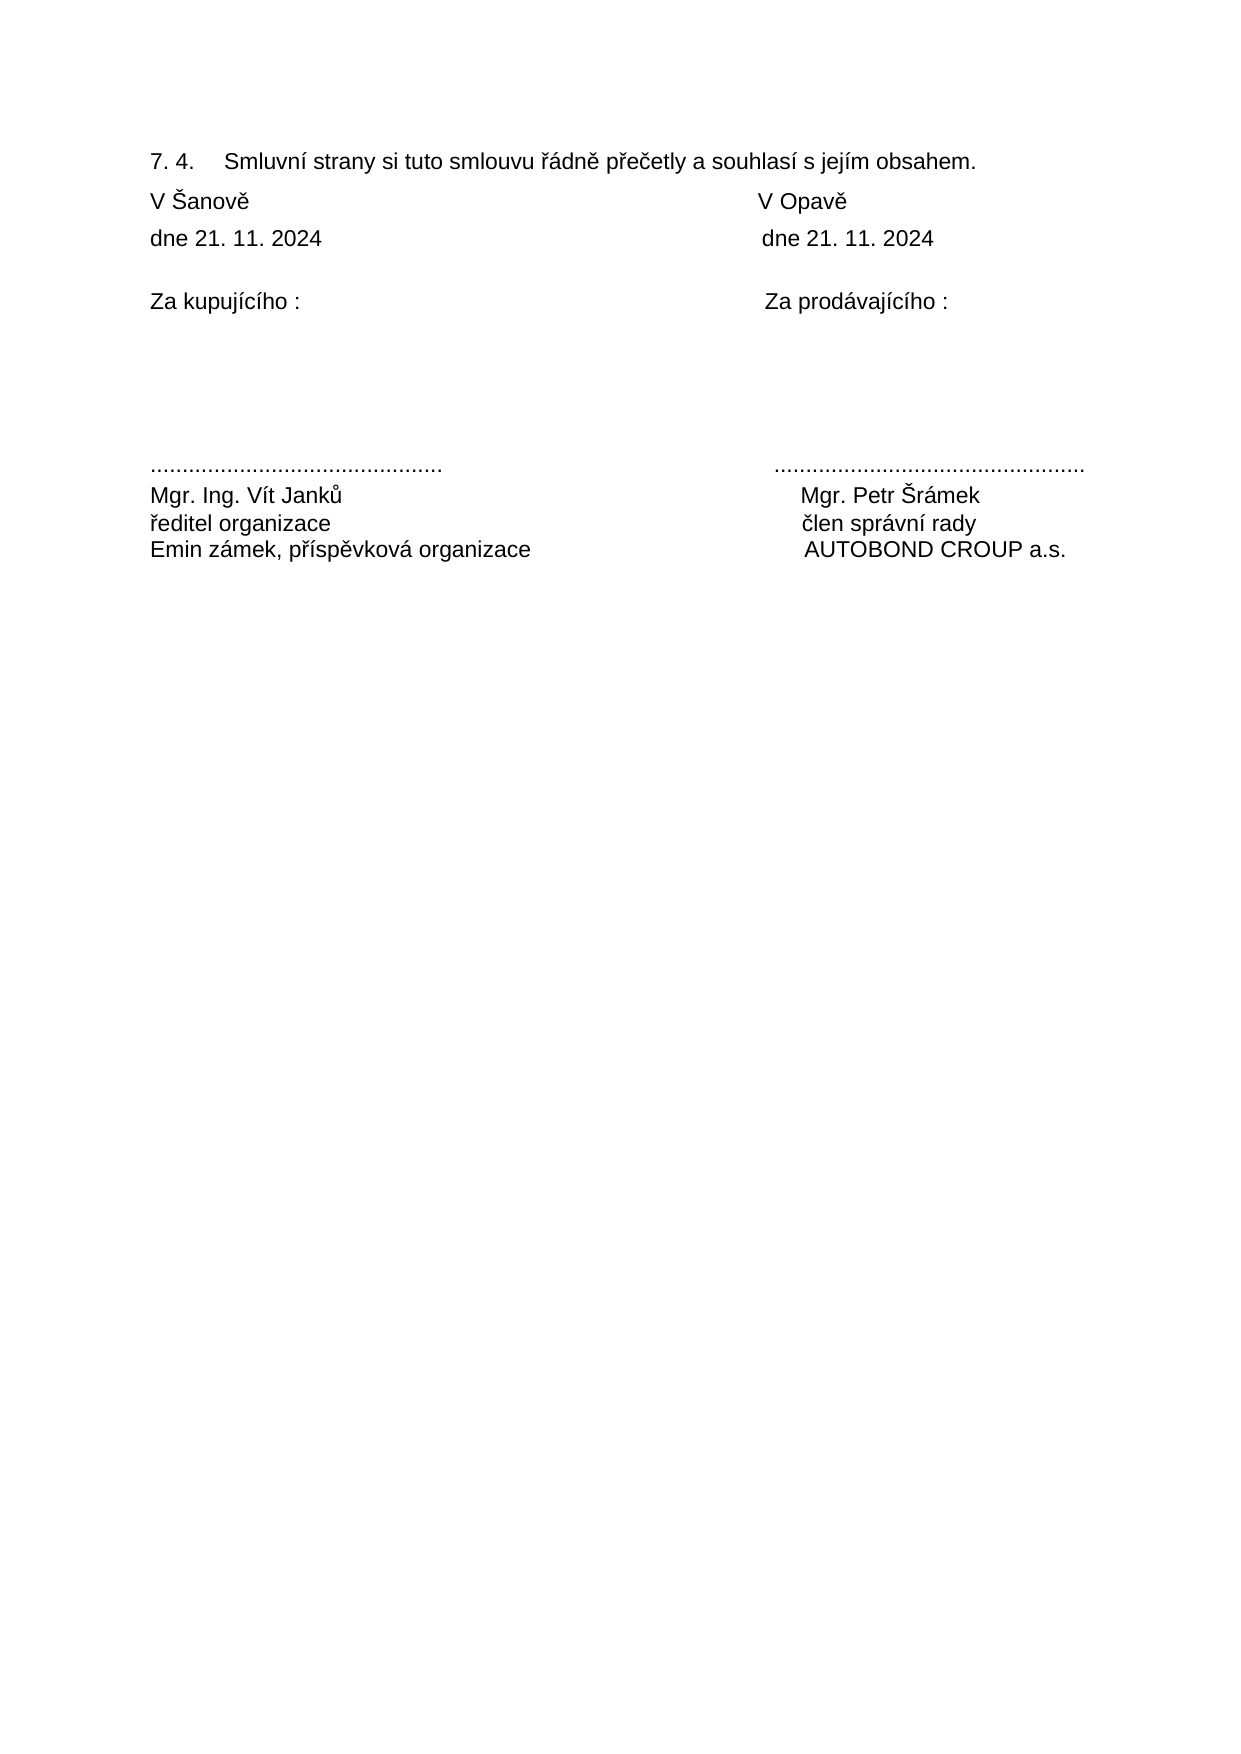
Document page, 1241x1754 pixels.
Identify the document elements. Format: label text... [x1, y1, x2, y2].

text Emin zámek, příspěvková organizace AUTOBOND CROUP a.s. [150, 536, 1090, 562]
text dne 21. 11. 2024 dne 21. 11. 2024 [150, 222, 1090, 253]
text ředitel organizace člen správní rady [150, 509, 1090, 536]
text V Šanově V Opavě [150, 184, 1090, 215]
text Za kupujícího : Za prodávajícího : [150, 284, 1090, 315]
text .............................................. ................................................. Mgr. Ing. Vít Janků Mgr. Petr Šrámek [150, 447, 1090, 509]
text 7. 4. Smluvní strany si tuto smlouvu řádně přečetly a souhlasí s jejím obsahem. [150, 148, 1090, 174]
